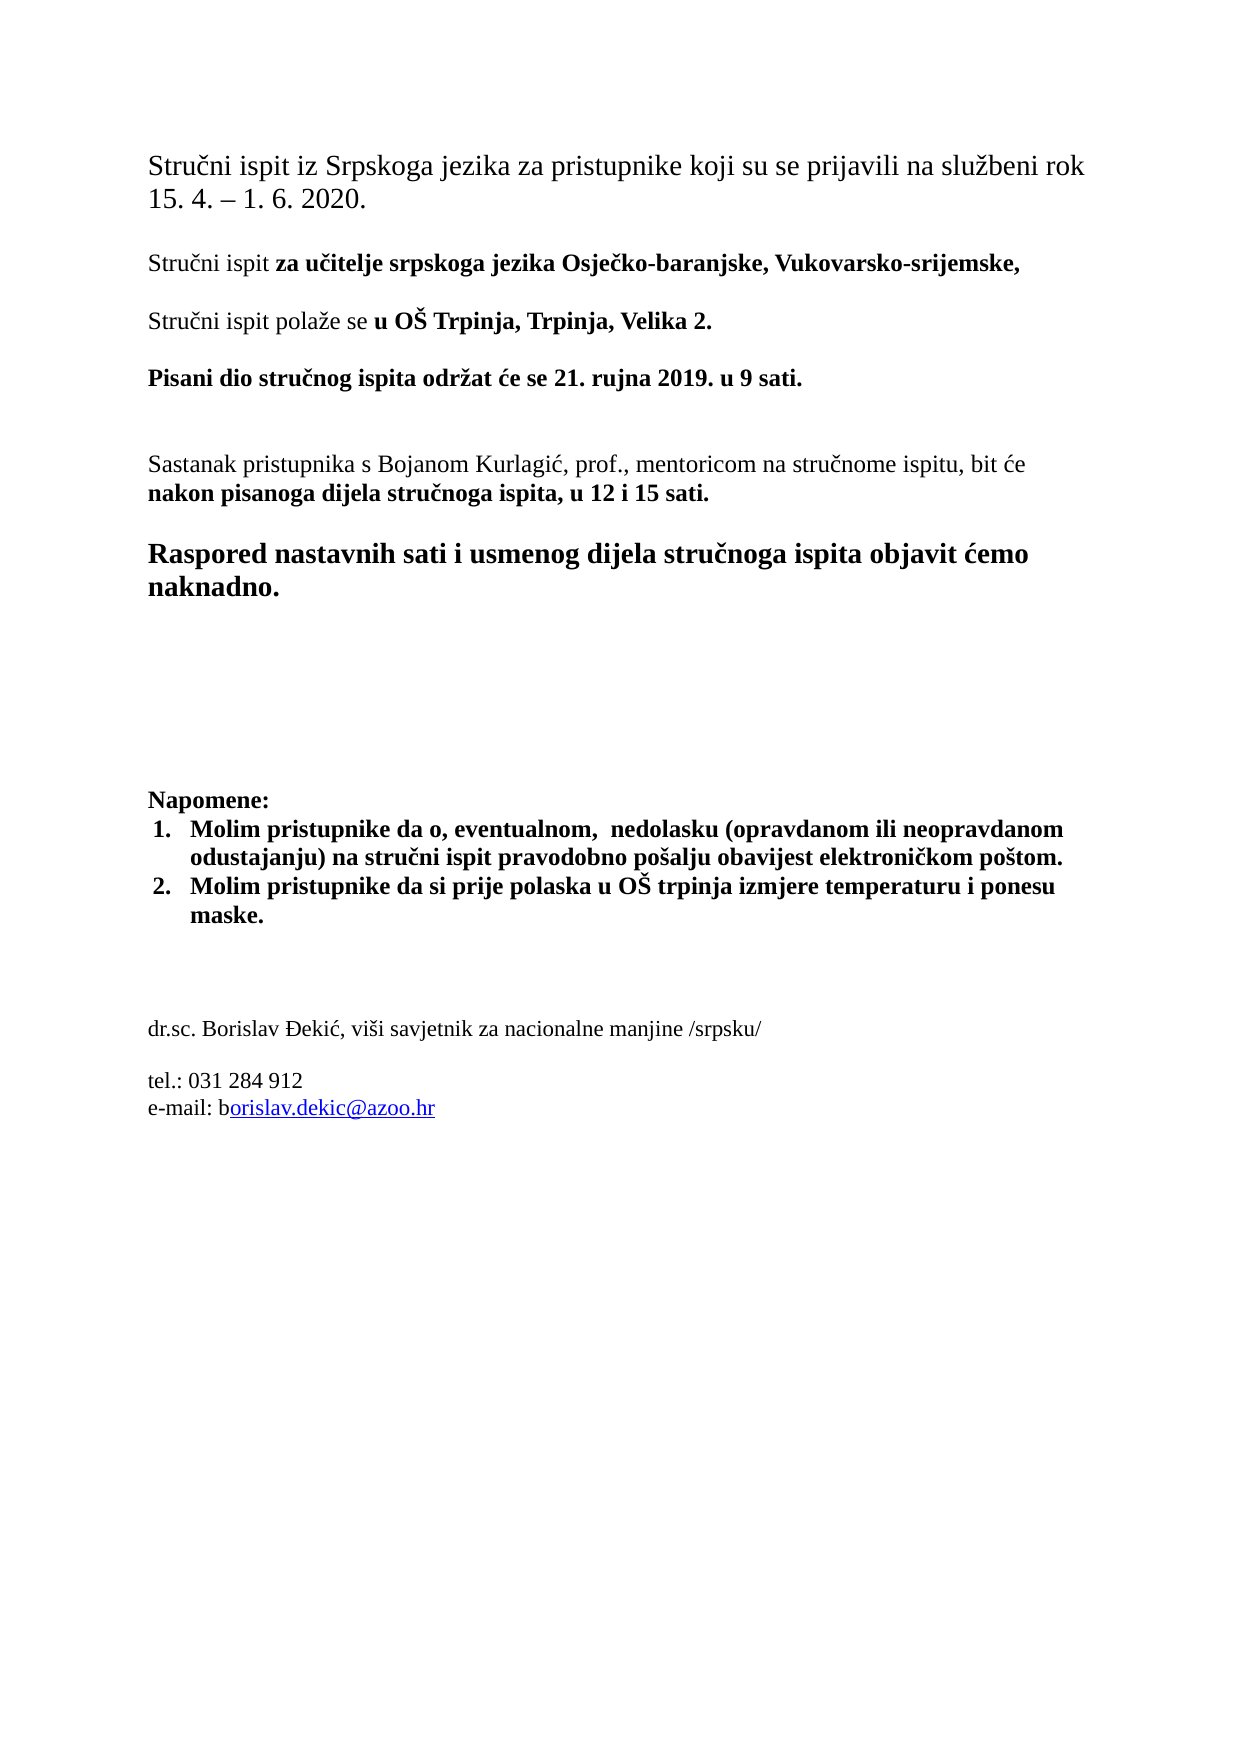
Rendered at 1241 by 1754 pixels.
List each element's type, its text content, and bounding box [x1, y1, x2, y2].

text Stručni ispit polaže se u OŠ Trpinja, Trpinja, Velika 2. [148, 306, 1093, 334]
text Raspored nastavnih sati i usmenog dijela stručnoga ispita objavit ćemo naknadno. [148, 536, 1093, 603]
text e-mail: borislav.dekic@azoo.hr [148, 1094, 1093, 1120]
text Sastanak pristupnika s Bojanom Kurlagić, prof., mentoricom na stručnome ispitu, bit će nakon pisanoga dijela stručnoga ispita, u 12 i 15 sati. [148, 449, 1093, 507]
text dr.sc. Borislav Đekić, viši savjetnik za nacionalne manjine /srpsku/ [148, 1015, 1093, 1041]
text Pisani dio stručnog ispita održat će se 21. rujna 2019. u 9 sati. [148, 363, 1093, 392]
text tel.: 031 284 912 [148, 1068, 1093, 1094]
text Napomene: [148, 785, 1093, 814]
list Molim pristupnike da si prije polaska u OŠ trpinja izmjere temperaturu i ponesu maske. [152, 871, 1093, 929]
text Stručni ispit za učitelje srpskoga jezika Osječko-baranjske, Vukovarsko-srijemske, [148, 248, 1093, 277]
list Molim pristupnike da o, eventualnom, nedolasku (opravdanom ili neopravdanom odustajanju) na stručni ispit pravodobno pošalju obavijest elektroničkom poštom. [152, 814, 1093, 871]
text Stručni ispit iz Srpskoga jezika za pristupnike koji su se prijavili na službeni rok 15. 4. – 1. 6. 2020. [148, 148, 1093, 215]
